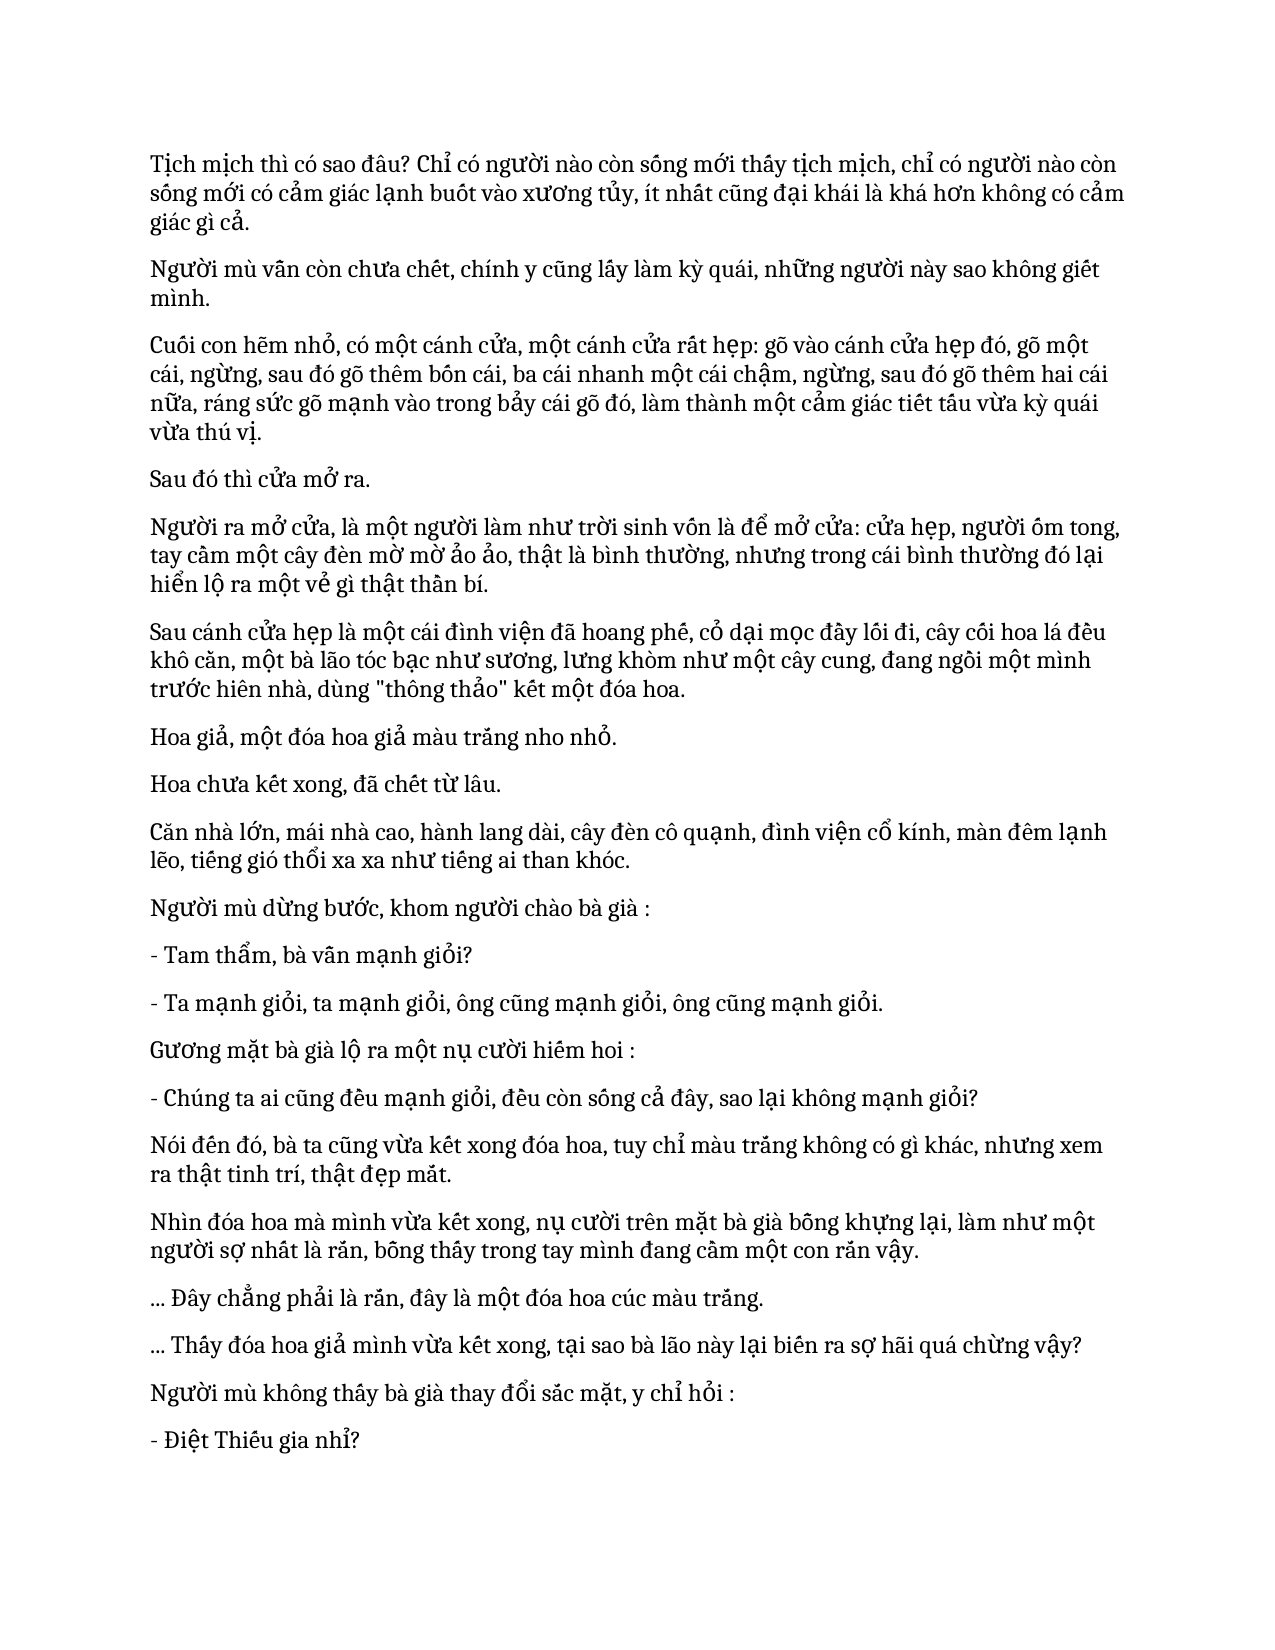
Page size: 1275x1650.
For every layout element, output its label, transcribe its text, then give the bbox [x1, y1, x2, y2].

text Căn nhà lớn, mái nhà cao, hành lang dài, cây đèn cô quạnh, đình viện cổ kính, màn đêm lạnh lẽo, tiếng gió thổi xa xa như tiếng ai than khóc. [150, 817, 1125, 875]
text Người mù dừng bước, khom người chào bà già : [150, 894, 1125, 922]
text Nhìn đóa hoa mà mình vừa kết xong, nụ cười trên mặt bà già bỗng khựng lại, làm như một người sợ nhất là rắn, bỗng thấy trong tay mình đang cầm một con rắn vậy. [150, 1207, 1125, 1265]
text Sau cánh cửa hẹp là một cái đình viện đã hoang phế, cỏ dại mọc đầy lối đi, cây cối hoa lá đều khô cằn, một bà lão tóc bạc như sương, lưng khòm như một cây cung, đang ngồi một mình trước hiên nhà, dùng "thông thảo" kết một đóa hoa. [150, 617, 1125, 704]
text ... Đây chẳng phải là rắn, đây là một đóa hoa cúc màu trắng. [150, 1284, 1125, 1312]
text - Điệt Thiếu gia nhỉ? [150, 1426, 1125, 1455]
text ... Thấy đóa hoa giả mình vừa kết xong, tại sao bà lão này lại biến ra sợ hãi quá chừng vậy? [150, 1331, 1125, 1360]
text Gương mặt bà già lộ ra một nụ cười hiếm hoi : [150, 1036, 1125, 1065]
text Cuối con hẽm nhỏ, có một cánh cửa, một cánh cửa rất hẹp: gõ vào cánh cửa hẹp đó, gõ một cái, ngừng, sau đó gõ thêm bốn cái, ba cái nhanh một cái chậm, ngừng, sau đó gõ thêm hai cái nữa, ráng sức gõ mạnh vào trong bảy cái gõ đó, làm thành một cảm giác tiết tấu vừa kỳ quái vừa thú vị. [150, 331, 1125, 446]
text Người mù không thấy bà già thay đổi sắc mặt, y chỉ hỏi : [150, 1379, 1125, 1407]
text Sau đó thì cửa mở ra. [150, 465, 1125, 494]
text Nói đến đó, bà ta cũng vừa kết xong đóa hoa, tuy chỉ màu trắng không có gì khác, nhưng xem ra thật tinh trí, thật đẹp mắt. [150, 1131, 1125, 1189]
text - Ta mạnh giỏi, ta mạnh giỏi, ông cũng mạnh giỏi, ông cũng mạnh giỏi. [150, 989, 1125, 1017]
text - Chúng ta ai cũng đều mạnh giỏi, đều còn sống cả đây, sao lại không mạnh giỏi? [150, 1084, 1125, 1112]
text - Tam thẩm, bà vẫn mạnh giỏi? [150, 941, 1125, 970]
text Hoa giả, một đóa hoa giả màu trắng nho nhỏ. [150, 722, 1125, 751]
text Hoa chưa kết xong, đã chết từ lâu. [150, 770, 1125, 799]
text Người mù vẫn còn chưa chết, chính y cũng lấy làm kỳ quái, những người này sao không giết mình. [150, 255, 1125, 312]
text Tịch mịch thì có sao đâu? Chỉ có người nào còn sống mới thấy tịch mịch, chỉ có người nào còn sống mới có cảm giác lạnh buốt vào xương tủy, ít nhất cũng đại khái là khá hơn không có cảm giác gì cả. [150, 150, 1125, 236]
text Người ra mở cửa, là một người làm như trời sinh vốn là để mở cửa: cửa hẹp, người ốm tong, tay cầm một cây đèn mờ mờ ảo ảo, thật là bình thường, nhưng trong cái bình thường đó lại hiển lộ ra một vẻ gì thật thần bí. [150, 512, 1125, 599]
